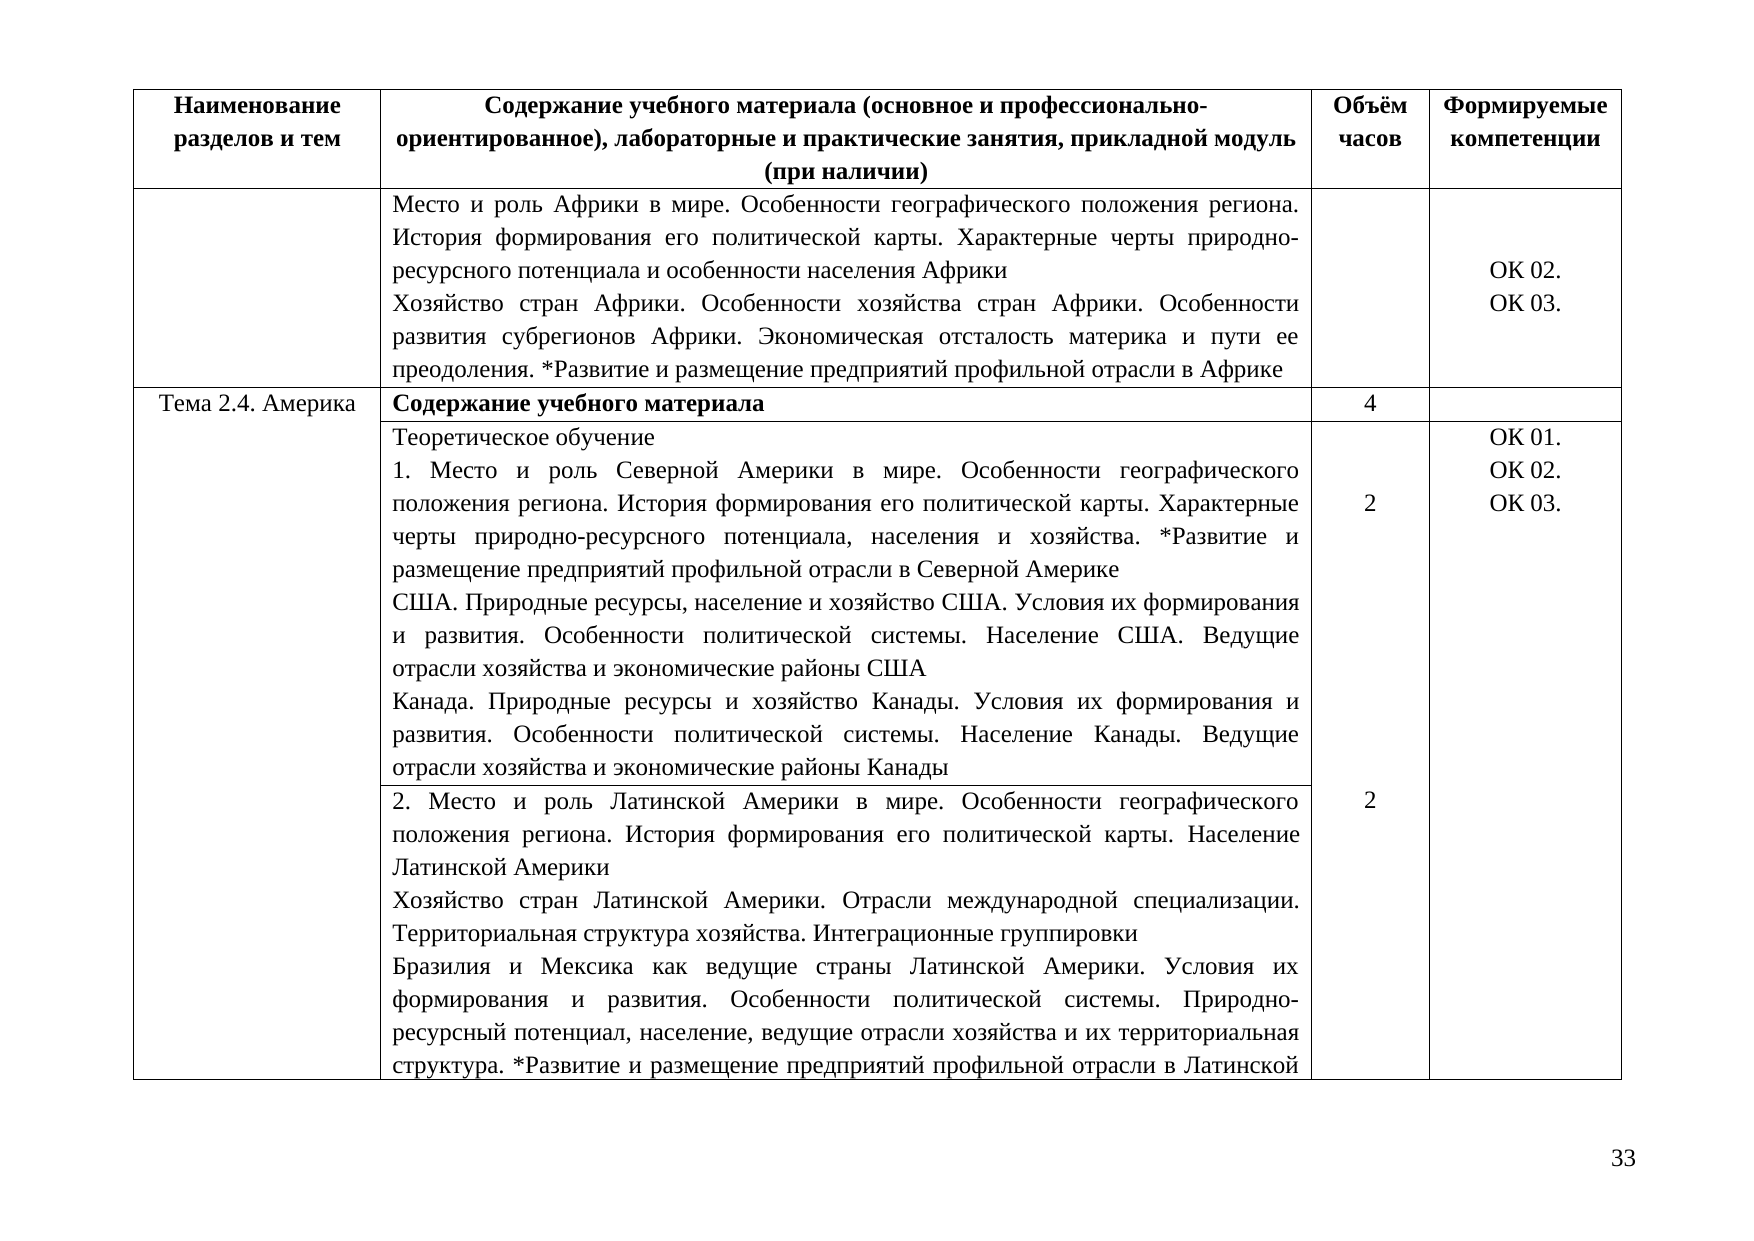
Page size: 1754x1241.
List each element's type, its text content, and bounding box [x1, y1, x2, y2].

table_cell Содержание учебного материала [381, 388, 1311, 421]
table_header Наименование разделов и тем [134, 90, 380, 188]
table_cell [1430, 388, 1621, 421]
table_header Формируемые компетенции [1430, 90, 1621, 188]
table_cell 2 2 [1312, 422, 1429, 1079]
table_header Объём часов [1312, 90, 1429, 188]
table_cell 2 [1312, 189, 1429, 387]
table_cell ОК 01. ОК 02. ОК 03. [1430, 422, 1621, 1079]
table_cell Тема 2.4. Америка [134, 388, 380, 1079]
table_cell ОК 01. ОК 02. ОК 03. [1430, 189, 1621, 387]
table_cell 4 [1312, 388, 1429, 421]
table_cell Теоретическое обучение 1. Место и роль Северной Америки в мире. Особенности географического положения региона. История формирования его политической карты. Характерные черты природно-ресурсного потенциала, населения и хозяйства. *Развитие и размещение предприятий профильной отрасли в Северной Америке США. Природные ресурсы, население и хозяйство США. Условия их формирования и развития. Особенности политической системы. Население США. Ведущие отрасли хозяйства и экономические районы США Канада. Природные ресурсы и хозяйство Канады. Условия их формирования и развития. Особенности политической системы. Население Канады. Ведущие отрасли хозяйства и экономические районы Канады [381, 422, 1311, 785]
table_header Содержание учебного материала (основное и профессионально-ориентированное), лабораторные и практические занятия, прикладной модуль (при наличии) [381, 90, 1311, 188]
